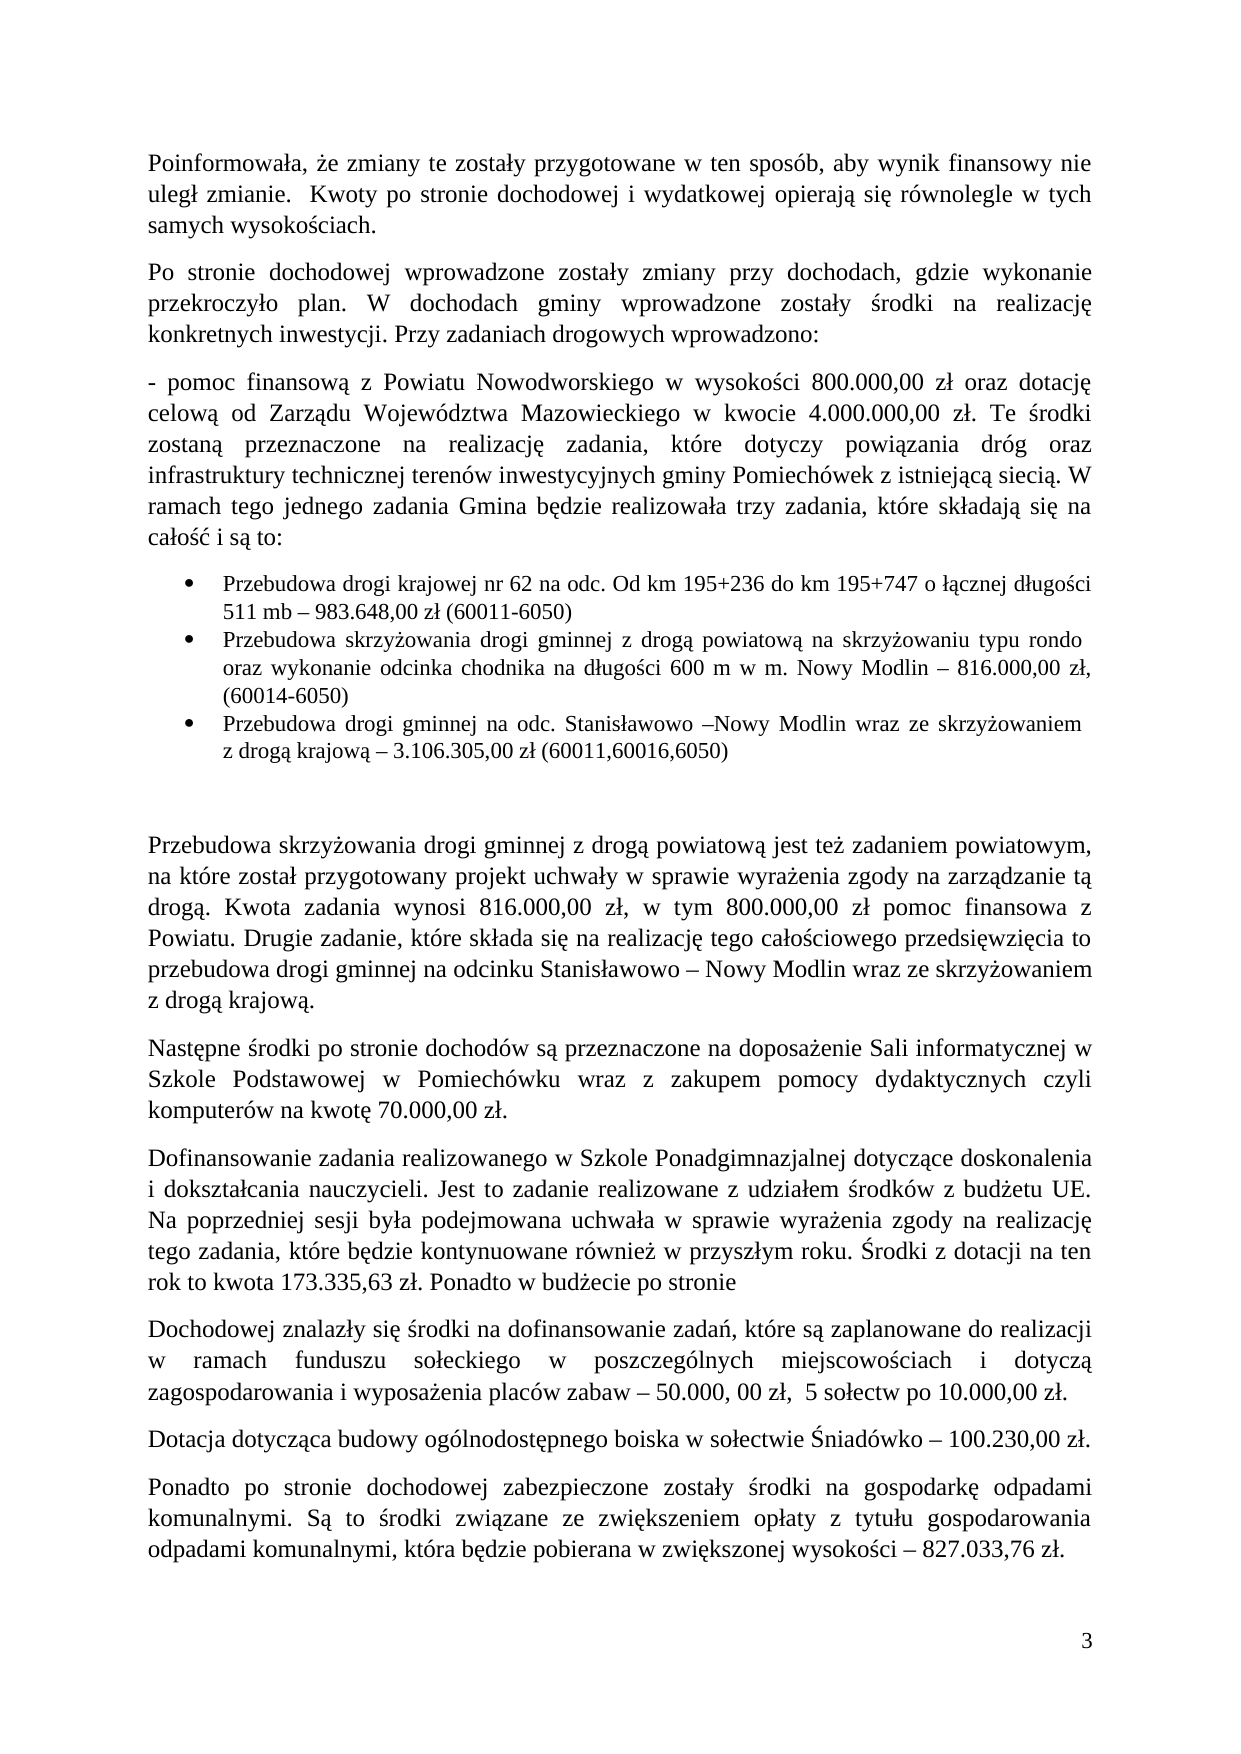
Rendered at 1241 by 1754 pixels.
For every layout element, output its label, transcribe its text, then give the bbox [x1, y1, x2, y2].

list Przebudowa drogi gminnej na odc. Stanisławowo –Nowy Modlin wraz ze skrzyżowaniem z drogą krajową – 3.106.305,00 zł (60011,60016,6050) [185, 710, 1093, 764]
list Przebudowa drogi krajowej nr 62 na odc. Od km 195+236 do km 195+747 o łącznej długości 511 mb – 983.648,00 zł (60011-6050) [185, 570, 1093, 624]
text Dofinansowanie zadania realizowanego w Szkole Ponadgimnazjalnej dotyczące doskonalenia i dokształcania nauczycieli. Jest to zadanie realizowane z udziałem środków z budżetu UE. Na poprzedniej sesji była podejmowana uchwała w sprawie wyrażenia zgody na realizację tego zadania, które będzie kontynuowane również w przyszłym roku. Środki z dotacji na ten rok to kwota 173.335,63 zł. Ponadto w budżecie po stronie [148, 1143, 1093, 1296]
text Dotacja dotycząca budowy ogólnodostępnego boiska w sołectwie Śniadówko – 100.230,00 zł. [148, 1424, 1093, 1453]
text Ponadto po stronie dochodowej zabezpieczone zostały środki na gospodarkę odpadami komunalnymi. Są to środki związane ze zwiększeniem opłaty z tytułu gospodarowania odpadami komunalnymi, która będzie pobierana w zwiększonej wysokości – 827.033,76 zł. [148, 1472, 1093, 1563]
text Po stronie dochodowej wprowadzone zostały zmiany przy dochodach, gdzie wykonanie przekroczyło plan. W dochodach gminy wprowadzone zostały środki na realizację konkretnych inwestycji. Przy zadaniach drogowych wprowadzono: [148, 257, 1093, 348]
text Poinformowała, że zmiany te zostały przygotowane w ten sposób, aby wynik finansowy nie uległ zmianie. Kwoty po stronie dochodowej i wydatkowej opierają się równolegle w tych samych wysokościach. [148, 148, 1093, 238]
text Przebudowa skrzyżowania drogi gminnej z drogą powiatową jest też zadaniem powiatowym, na które został przygotowany projekt uchwały w sprawie wyrażenia zgody na zarządzanie tą drogą. Kwota zadania wynosi 816.000,00 zł, w tym 800.000,00 zł pomoc finansowa z Powiatu. Drugie zadanie, które składa się na realizację tego całościowego przedsięwzięcia to przebudowa drogi gminnej na odcinku Stanisławowo – Nowy Modlin wraz ze skrzyżowaniem z drogą krajową. [148, 830, 1093, 1014]
text Dochodowej znalazły się środki na dofinansowanie zadań, które są zaplanowane do realizacji w ramach funduszu sołeckiego w poszczególnych miejscowościach i dotyczą zagospodarowania i wyposażenia placów zabaw – 50.000, 00 zł, 5 sołectw po 10.000,00 zł. [148, 1314, 1093, 1405]
text Następne środki po stronie dochodów są przeznaczone na doposażenie Sali informatycznej w Szkole Podstawowej w Pomiechówku wraz z zakupem pomocy dydaktycznych czyli komputerów na kwotę 70.000,00 zł. [148, 1033, 1093, 1124]
list Przebudowa skrzyżowania drogi gminnej z drogą powiatową na skrzyżowaniu typu rondo oraz wykonanie odcinka chodnika na długości 600 m w m. Nowy Modlin – 816.000,00 zł, (60014-6050) [185, 626, 1093, 708]
text - pomoc finansową z Powiatu Nowodworskiego w wysokości 800.000,00 zł oraz dotację celową od Zarządu Województwa Mazowieckiego w kwocie 4.000.000,00 zł. Te środki zostaną przeznaczone na realizację zadania, które dotyczy powiązania dróg oraz infrastruktury technicznej terenów inwestycyjnych gminy Pomiechówek z istniejącą siecią. W ramach tego jednego zadania Gmina będzie realizowała trzy zadania, które składają się na całość i są to: [148, 367, 1093, 551]
